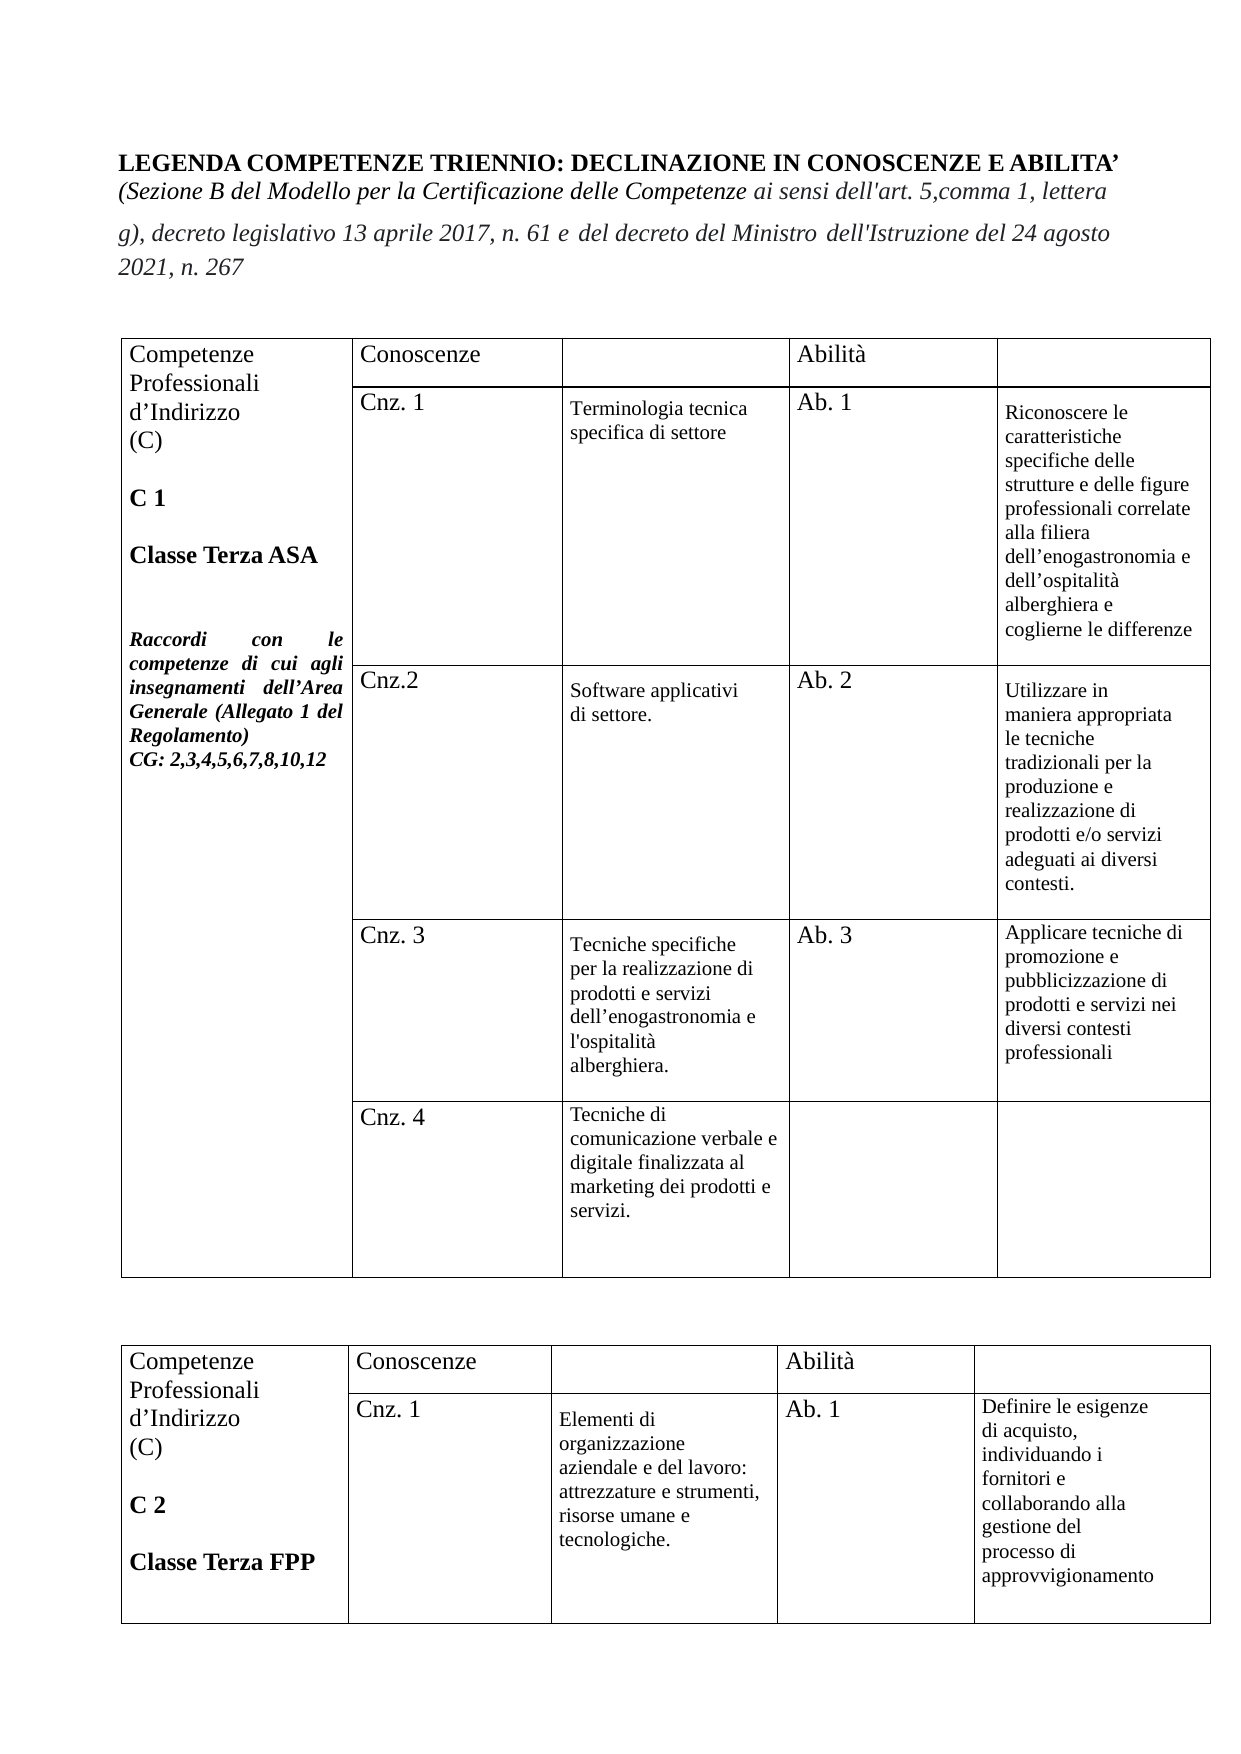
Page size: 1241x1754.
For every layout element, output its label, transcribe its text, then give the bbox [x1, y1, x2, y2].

table_cell Tecniche di comunicazione verbale e digitale finalizzata al marketing dei prodotti e servizi. [563, 1102, 789, 1277]
table_header Abilità [778, 1346, 974, 1393]
table_header Competenze Professionali d’Indirizzo (C) C 1 Classe Terza ASA Raccordi con le competenze di cui agli insegnamenti dell’Area Generale (Allegato 1 del Regolamento) CG: 2,3,4,5,6,7,8,10,12 [122, 339, 352, 1277]
table_cell Cnz. 3 [353, 920, 562, 1101]
table_cell Applicare tecniche di promozione e pubblicizzazione di prodotti e servizi nei diversi contesti professionali [998, 920, 1210, 1101]
table_cell Cnz.2 [353, 666, 562, 919]
table_cell Utilizzare in maniera appropriata le tecniche tradizionali per la produzione e realizzazione di prodotti e/o servizi adeguati ai diversi contesti. [998, 666, 1210, 919]
table_cell Cnz. 1 [353, 388, 562, 664]
table_header [552, 1346, 777, 1393]
table_cell Elementi di organizzazione aziendale e del lavoro: attrezzature e strumenti, risorse umane e tecnologiche. [552, 1394, 777, 1623]
table_cell Tecniche specifiche per la realizzazione di prodotti e servizi dell’enogastronomia e l'ospitalità alberghiera. [563, 920, 789, 1101]
table_header Abilità [790, 339, 997, 386]
table_header [998, 339, 1210, 386]
table_cell [998, 1102, 1210, 1277]
table_cell Cnz. 1 [349, 1394, 551, 1623]
table_header Competenze Professionali d’Indirizzo (C) C 2 Classe Terza FPP Raccordi con le competenze di cui agli insegnamenti dell’Area Generale (Allegato 1 del Regolamento) CG:2,3,5,6,7,8,10,12 [122, 1346, 348, 1623]
table_cell Riconoscere le caratteristiche specifiche delle strutture e delle figure professionali correlate alla filiera dell’enogastronomia e dell’ospitalità alberghiera e coglierne le differenze [998, 388, 1210, 664]
table_cell Ab. 2 [790, 666, 997, 919]
table_cell Software applicativi di settore. [563, 666, 789, 919]
text (Sezione B del Modello per la Certificazione delle Competenze ai sensi dell'art. 5,comma 1, lettera g), decreto legislativo 13 aprile 2017, n. 61 e del decreto del Ministro dell'Istruzione del 24 agosto 2021, n. 267 [118, 176, 1122, 281]
table_cell Ab. 1 [790, 388, 997, 664]
table_cell Cnz. 4 [353, 1102, 562, 1277]
text LEGENDA COMPETENZE TRIENNIO: DECLINAZIONE IN CONOSCENZE E ABILITA’ [118, 148, 1122, 176]
table_cell Definire le esigenze di acquisto, individuando i fornitori e collaborando alla gestione del processo di approvvigionamento [975, 1394, 1210, 1623]
table_header [975, 1346, 1210, 1393]
table_header Conoscenze [349, 1346, 551, 1393]
table_cell Terminologia tecnica specifica di settore [563, 388, 789, 664]
table_header [563, 339, 789, 386]
table_header Conoscenze [353, 339, 562, 386]
table_cell Ab. 3 [790, 920, 997, 1101]
table_cell [790, 1102, 997, 1277]
table_cell Ab. 1 [778, 1394, 974, 1623]
